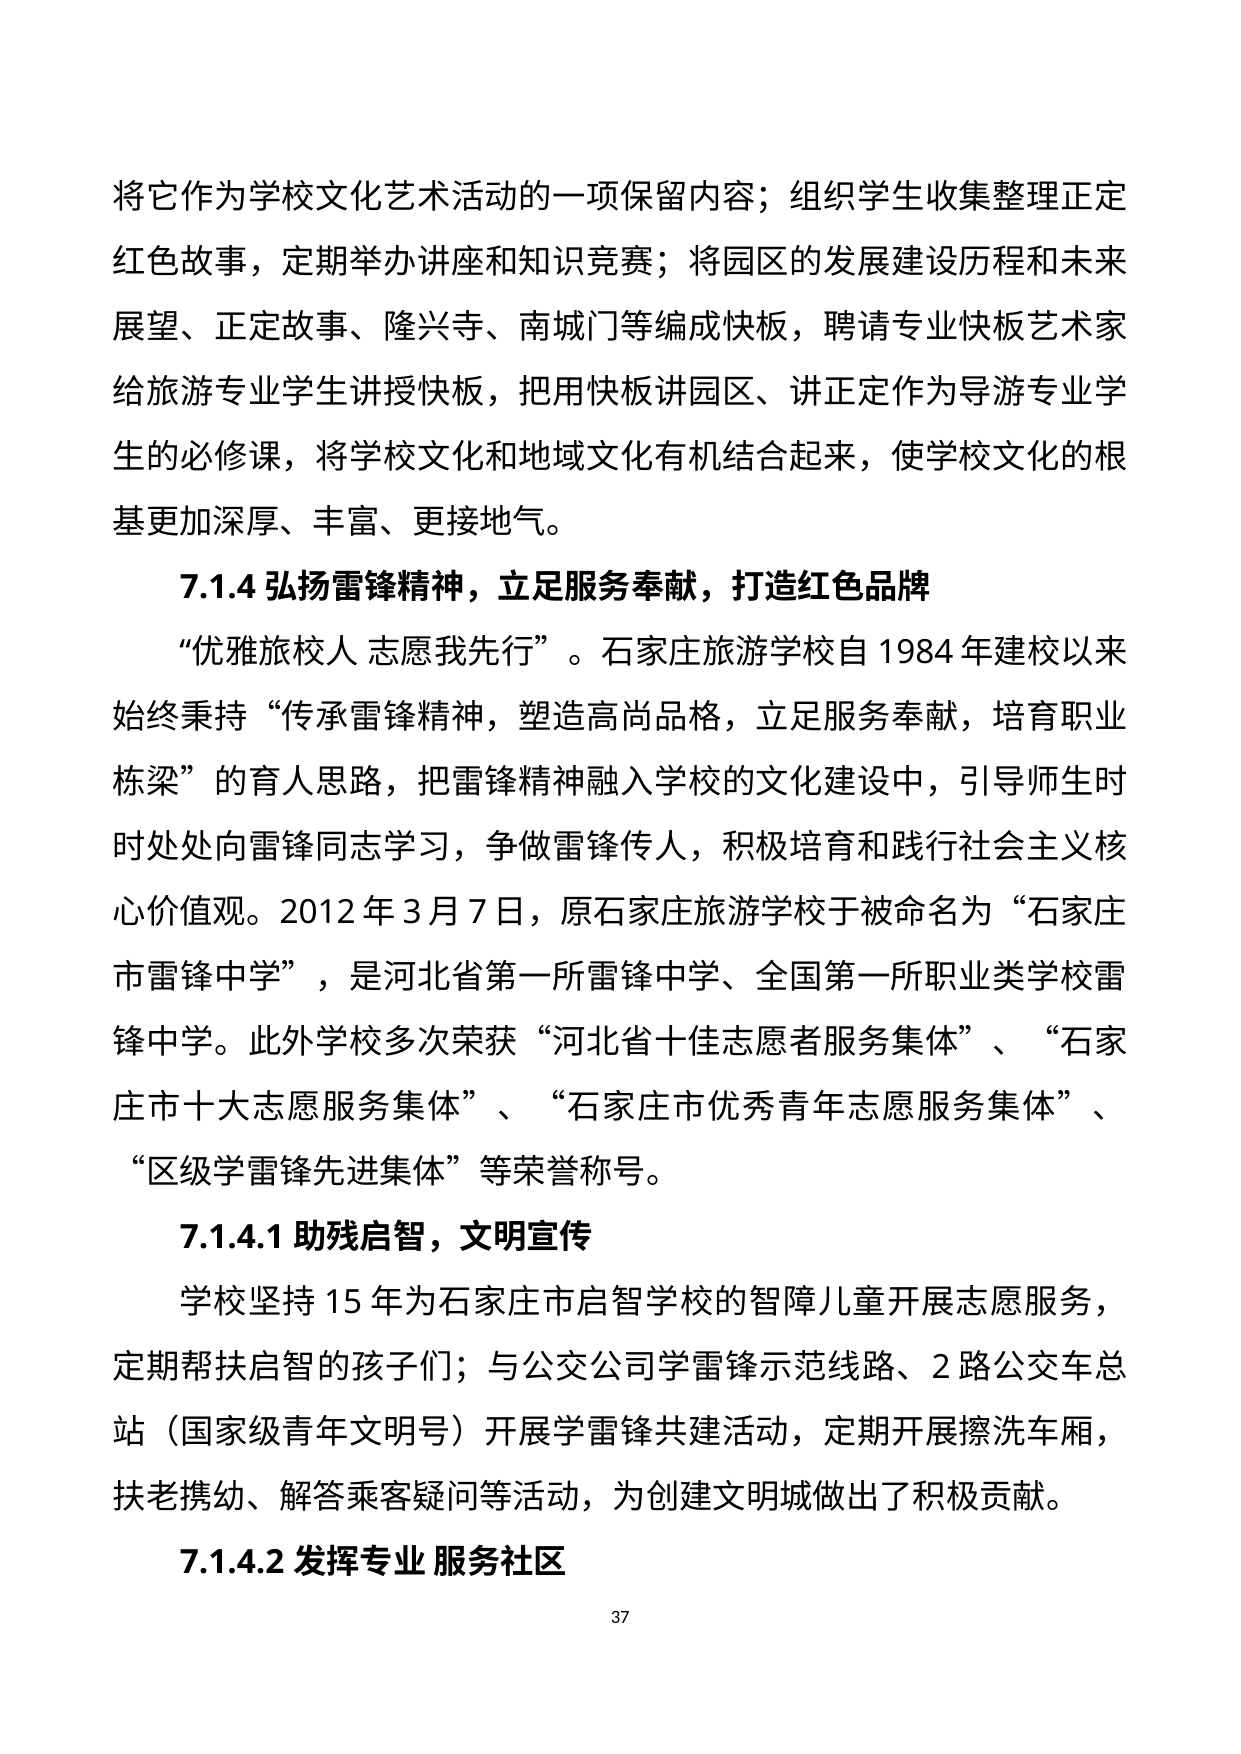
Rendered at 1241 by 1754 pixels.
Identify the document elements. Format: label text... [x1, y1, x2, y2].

text 7.1.4 弘扬雷锋精神，立足服务奉献，打造红色品牌 [112, 552, 1128, 617]
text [112, 162, 1128, 552]
text 学校坚持15年为石家庄市启智学校的智障儿童开展志愿服务，定期帮扶启智的孩子们；与公交公司学雷锋示范线路、2路公交车总站（国家级青年文明号）开展学雷锋共建活动，定期开展擦洗车厢，扶老携幼、解答乘客疑问等活动，为创建文明城做出了积极贡献。 [112, 1267, 1128, 1527]
text 7.1.4.1 助残启智，文明宣传 [112, 1202, 1128, 1267]
text 7.1.4.2 发挥专业 服务社区 [112, 1527, 1128, 1592]
text “优雅旅校人 志愿我先行”。石家庄旅游学校自1984年建校以来始终秉持“传承雷锋精神，塑造高尚品格，立足服务奉献，培育职业栋梁”的育人思路，把雷锋精神融入学校的文化建设中，引导师生时时处处向雷锋同志学习，争做雷锋传人，积极培育和践行社会主义核心价值观。2012年3月7日，原石家庄旅游学校于被命名为“石家庄市雷锋中学”，是河北省第一所雷锋中学、全国第一所职业类学校雷锋中学。此外学校多次荣获“河北省十佳志愿者服务集体”、“石家庄市十大志愿服务集体”、“石家庄市优秀青年志愿服务集体”、“区级学雷锋先进集体”等荣誉称号。 [112, 617, 1128, 1202]
